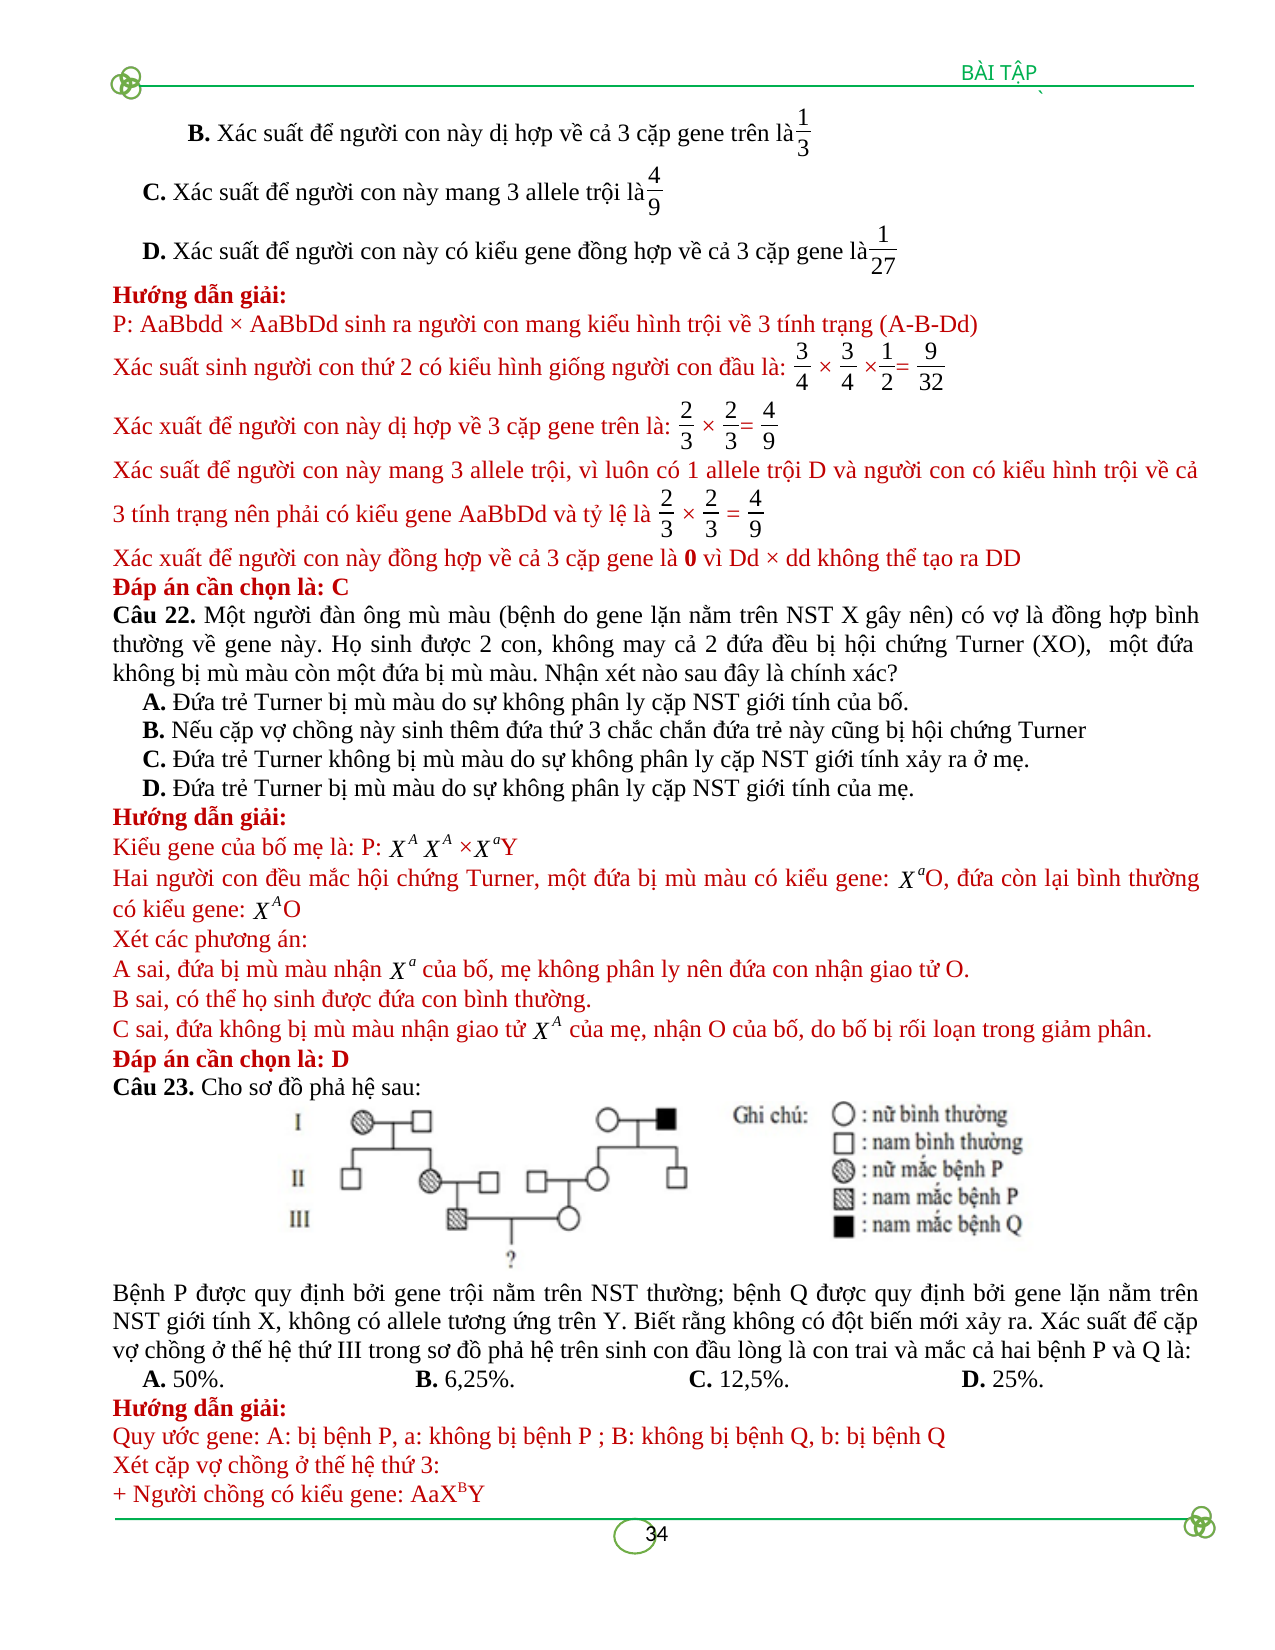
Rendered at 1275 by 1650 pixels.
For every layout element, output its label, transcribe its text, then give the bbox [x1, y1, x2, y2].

text Xác suất để người con này mang 3 allele trội, vì luôn có 1 allele trội D và người con có kiểu hình trội về cả 3 tính trạng nên phải có kiểu gene AaBbDd và tỷ lệ là × = [112, 455, 1200, 543]
text P: AaBbdd × AaBbDd sinh ra người con mang kiểu hình trội về 3 tính trạng (A-B-Dd) [112, 309, 1200, 337]
text Hai người con đều mắc hội chứng Turner, một đứa bị mù màu có kiểu gene: O, đứa còn lại bình thường có kiểu gene: O [112, 862, 1200, 924]
text Xác suất sinh người con thứ 2 có kiểu hình giống người con đầu là: × ×= [112, 337, 1200, 396]
text Câu 22. Một người đàn ông mù màu (bệnh do gene lặn nằm trên NST X gây nên) có vợ là đồng hợp bình thường về gene này. Họ sinh được 2 con, không may cả 2 đứa đều bị hội chứng Turner (XO), một đứa không bị mù màu còn một đứa bị mù màu. Nhận xét nào sau đây là chính xác? [112, 601, 1200, 687]
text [112, 1421, 1200, 1508]
text A sai, đứa bị mù màu nhận của bố, mẹ không phân ly nên đứa con nhận giao tử O. [112, 953, 1200, 984]
text B. Xác suất để người con này dị hợp về cả 3 cặp gene trên là [112, 103, 1200, 162]
text Xác xuất để người con này đồng hợp về cả 3 cặp gene là 0 vì Dd × dd không thể tạo ra DD [112, 543, 1200, 572]
text C. Đứa trẻ Turner không bị mù màu do sự không phân ly cặp NST giới tính xảy ra ở mẹ. [112, 744, 1200, 773]
text Câu 23. Cho sơ đồ phả hệ sau: [112, 1072, 1200, 1101]
picture [273, 1101, 1039, 1278]
text B. Nếu cặp vợ chồng này sinh thêm đứa thứ 3 chắc chắn đứa trẻ này cũng bị hội chứng Turner [112, 716, 1200, 744]
text B sai, có thể họ sinh được đứa con bình thường. [112, 984, 1200, 1013]
text A. 50%. B. 6,25%. C. 12,5%. D. 25%. [112, 1364, 1200, 1393]
picture [1177, 1500, 1225, 1546]
text Hướng dẫn giải: [112, 1393, 1200, 1421]
text C. Xác suất để người con này mang 3 allele trội là [112, 162, 1200, 221]
text D. Đứa trẻ Turner bị mù màu do sự không phân ly cặp NST giới tính của mẹ. [112, 773, 1200, 802]
text D. Xác suất để người con này có kiểu gene đồng hợp về cả 3 cặp gene là [112, 221, 1200, 280]
text Đáp án cần chọn là: C [112, 572, 1200, 601]
text Xác xuất để người con này dị hợp về 3 cặp gene trên là: × = [112, 396, 1200, 455]
text Xét các phương án: [112, 924, 1200, 953]
text A. Đứa trẻ Turner bị mù màu do sự không phân ly cặp NST giới tính của bố. [112, 687, 1200, 716]
text Bệnh P được quy định bởi gene trội nằm trên NST thường; bệnh Q được quy định bởi gene lặn nằm trên NST giới tính X, không có allele tương ứng trên Y. Biết rằng không có đột biến mới xảy ra. Xác suất để cặp vợ chồng ở thế hệ thứ III trong sơ đồ phả hệ trên sinh con đầu lòng là con trai và mắc cả hai bệnh P và Q là: [112, 1278, 1200, 1364]
text C sai, đứa không bị mù màu nhận giao tử của mẹ, nhận O của bố, do bố bị rối loạn trong giảm phân. [112, 1013, 1200, 1044]
picture [101, 54, 156, 103]
text Hướng dẫn giải: [112, 802, 1200, 831]
text Hướng dẫn giải: [112, 280, 1200, 309]
text Đáp án cần chọn là: D [112, 1044, 1200, 1072]
text Kiểu gene của bố mẹ là: P: ×Y [112, 831, 1200, 862]
